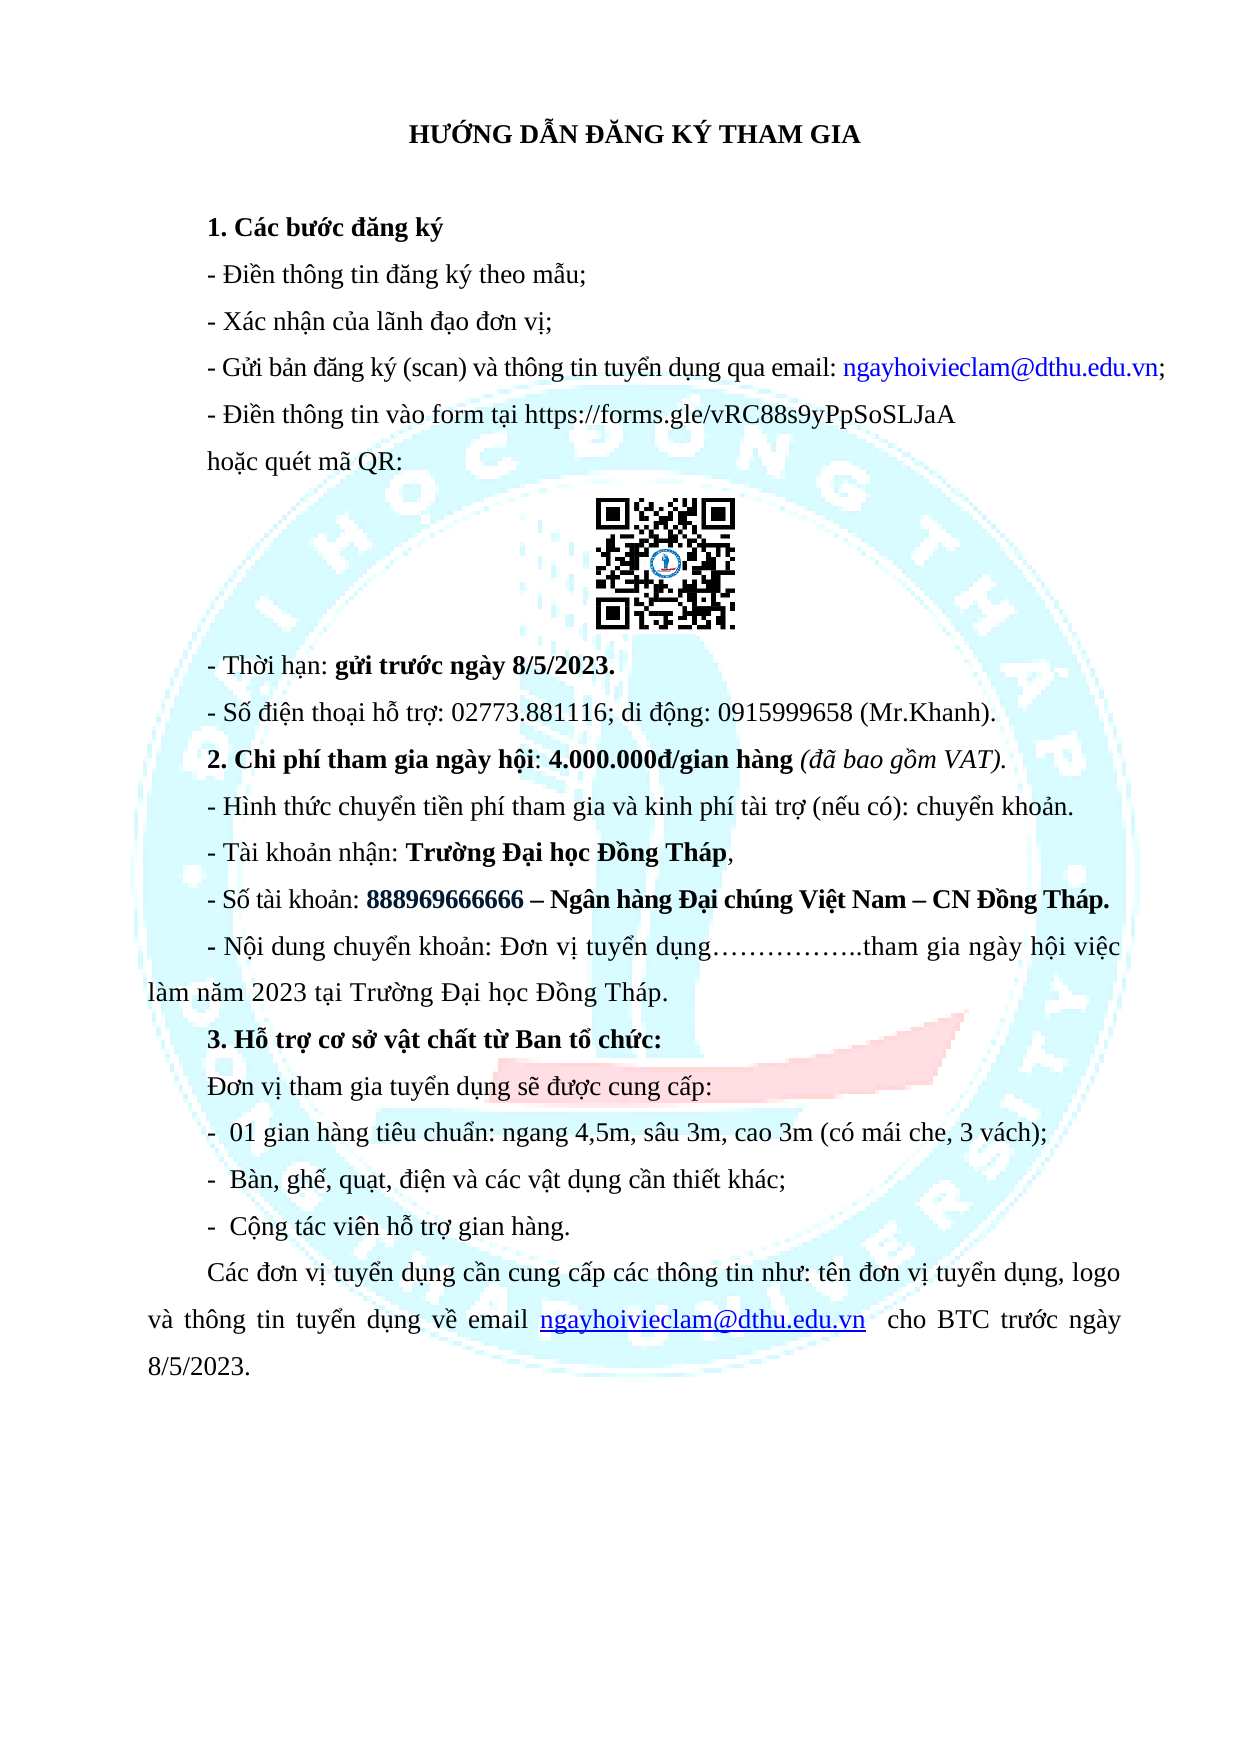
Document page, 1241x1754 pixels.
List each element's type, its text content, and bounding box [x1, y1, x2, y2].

picture [589, 491, 740, 634]
text - Hình thức chuyển tiền phí tham gia và kinh phí tài trợ (nếu có): chuyển khoản. [148, 790, 1122, 821]
text - Xác nhận của lãnh đạo đơn vị; [148, 305, 1122, 336]
text - Điền thông tin đăng ký theo mẫu; [148, 258, 1122, 289]
text Các đơn vị tuyển dụng cần cung cấp các thông tin như: tên đơn vị tuyển dụng, logo và thông tin tuyển dụng về email ngayhoivieclam@dthu.edu.vn cho BTC trước ngày 8/5/2023. [148, 1256, 1122, 1381]
text 3. Hỗ trợ cơ sở vật chất từ Ban tổ chức: [148, 1023, 1122, 1054]
text hoặc quét mã QR: [148, 445, 1122, 476]
text - Số điện thoại hỗ trợ: 02773.881116; di động: 0915999658 (Mr.Khanh). [148, 696, 1122, 728]
text - Điền thông tin vào form tại https://forms.gle/vRC88s9yPpSoSLJaA [148, 398, 1122, 429]
text - Số tài khoản: 888969666666 – Ngân hàng Đại chúng Việt Nam – CN Đồng Tháp. [148, 883, 366, 914]
text - Cộng tác viên hỗ trợ gian hàng. [148, 1210, 1122, 1241]
text - Số tài khoản: 888969666666 – Ngân hàng Đại chúng Việt Nam – CN Đồng Tháp. [524, 883, 1122, 914]
text 1. Các bước đăng ký [148, 211, 1122, 243]
text - Gửi bản đăng ký (scan) và thông tin tuyển dụng qua email: ngayhoivieclam@dthu.edu.vn; [148, 351, 1191, 383]
text - Thời hạn: gửi trước ngày 8/5/2023. [148, 649, 1122, 680]
text 2. Chi phí tham gia ngày hội: 4.000.000đ/gian hàng (đã bao gồm VAT). [148, 743, 1122, 774]
text - 01 gian hàng tiêu chuẩn: ngang 4,5m, sâu 3m, cao 3m (có mái che, 3 vách); [148, 1116, 1122, 1148]
text - Nội dung chuyển khoản: Đơn vị tuyển dụng……………..tham gia ngày hội việc làm năm 2023 tại Trường Đại học Đồng Tháp. [148, 930, 1122, 1008]
text - Bàn, ghế, quạt, điện và các vật dụng cần thiết khác; [148, 1163, 1122, 1194]
text Đơn vị tham gia tuyển dụng sẽ được cung cấp: [148, 1070, 1122, 1101]
text - Tài khoản nhận: Trường Đại học Đồng Tháp, [148, 836, 1122, 868]
text HƯỚNG DẪN ĐĂNG KÝ THAM GIA [148, 118, 1122, 149]
